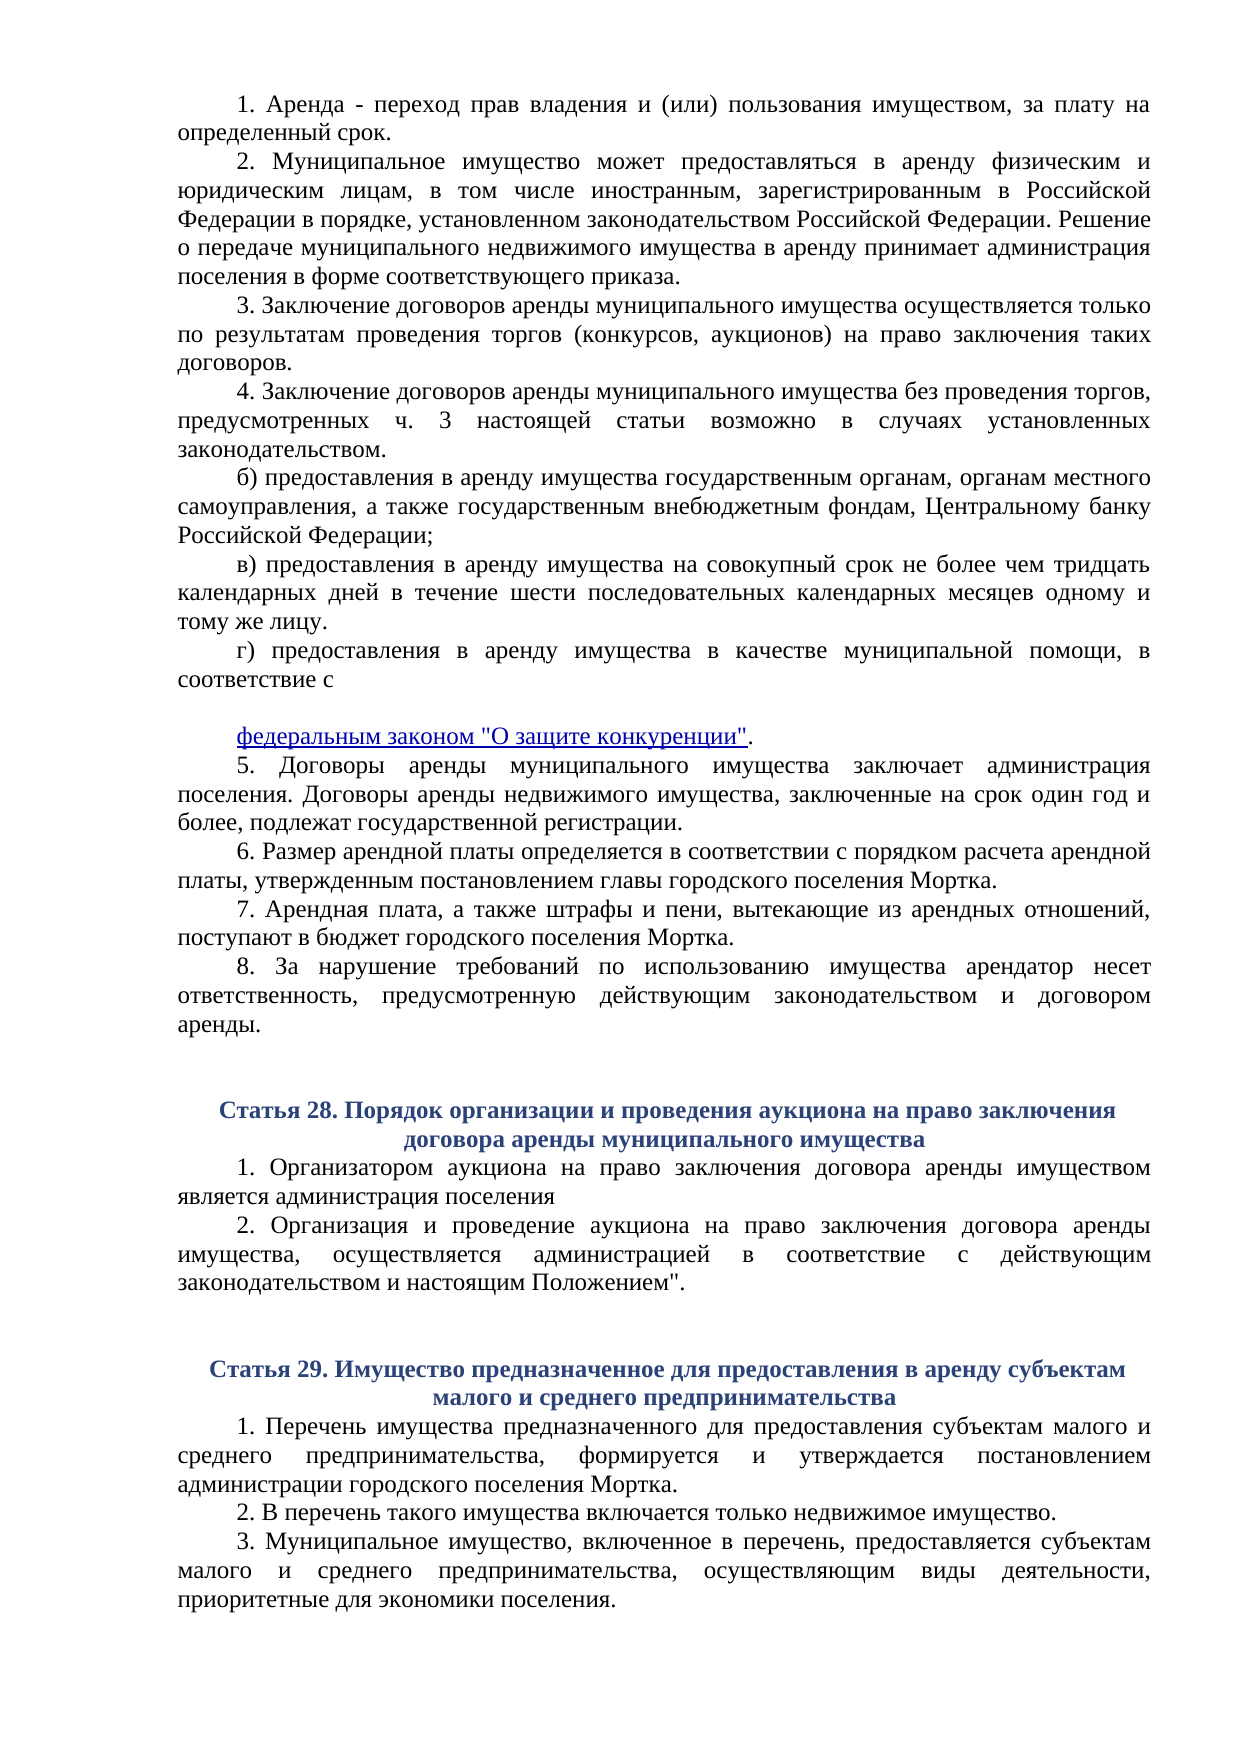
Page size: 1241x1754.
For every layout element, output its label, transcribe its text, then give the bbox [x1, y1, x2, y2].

text 3. Муниципальное имущество, включенное в перечень, предоставляется субъектам малого и среднего предпринимательства, осуществляющим виды деятельности, приоритетные для экономики поселения. [177, 1526, 1152, 1612]
text Статья 29. Имущество предназначенное для предоставления в аренду субъектам малого и среднего предпринимательства [177, 1354, 1152, 1411]
text 1. Организатором аукциона на право заключения договора аренды имуществом является администрация поселения [177, 1152, 1152, 1210]
text федеральным законом "О защите конкуренции". [177, 721, 1152, 750]
text 5. Договоры аренды муниципального имущества заключает администрация поселения. Договоры аренды недвижимого имущества, заключенные на срок один год и более, подлежат государственной регистрации. [177, 750, 1152, 836]
text б) предоставления в аренду имущества государственным органам, органам местного самоуправления, а также государственным внебюджетным фондам, Центральному банку Российской Федерации; [177, 462, 1152, 549]
text 2. В перечень такого имущества включается только недвижимое имущество. [177, 1497, 1152, 1526]
text в) предоставления в аренду имущества на совокупный срок не более чем тридцать календарных дней в течение шести последовательных календарных месяцев одному и тому же лицу. [177, 549, 1152, 635]
text 2. Муниципальное имущество может предоставляться в аренду физическим и юридическим лицам, в том числе иностранным, зарегистрированным в Российской Федерации в порядке, установленном законодательством Российской Федерации. Решение о передаче муниципального недвижимого имущества в аренду принимает администрация поселения в форме соответствующего приказа. [177, 146, 1152, 290]
text 3. Заключение договоров аренды муниципального имущества осуществляется только по результатам проведения торгов (конкурсов, аукционов) на право заключения таких договоров. [177, 290, 1152, 376]
text 4. Заключение договоров аренды муниципального имущества без проведения торгов, предусмотренных ч. 3 настоящей статьи возможно в случаях установленных законодательством. [177, 376, 1152, 462]
text Статья 28. Порядок организации и проведения аукциона на право заключения договора аренды муниципального имущества [177, 1095, 1152, 1152]
text 6. Размер арендной платы определяется в соответствии с порядком расчета арендной платы, утвержденным постановлением главы городского поселения Мортка. [177, 836, 1152, 894]
text г) предоставления в аренду имущества в качестве муниципальной помощи, в соответствие с [177, 635, 1152, 692]
text 7. Арендная плата, а также штрафы и пени, вытекающие из арендных отношений, поступают в бюджет городского поселения Мортка. [177, 894, 1152, 951]
text 2. Организация и проведение аукциона на право заключения договора аренды имущества, осуществляется администрацией в соответствие с действующим законодательством и настоящим Положением". [177, 1210, 1152, 1296]
text 1. Перечень имущества предназначенного для предоставления субъектам малого и среднего предпринимательства, формируется и утверждается постановлением администрации городского поселения Мортка. [177, 1411, 1152, 1497]
text 8. За нарушение требований по использованию имущества арендатор несет ответственность, предусмотренную действующим законодательством и договором аренды. [177, 951, 1152, 1037]
text 1. Аренда - переход прав владения и (или) пользования имуществом, за плату на определенный срок. [177, 89, 1152, 146]
